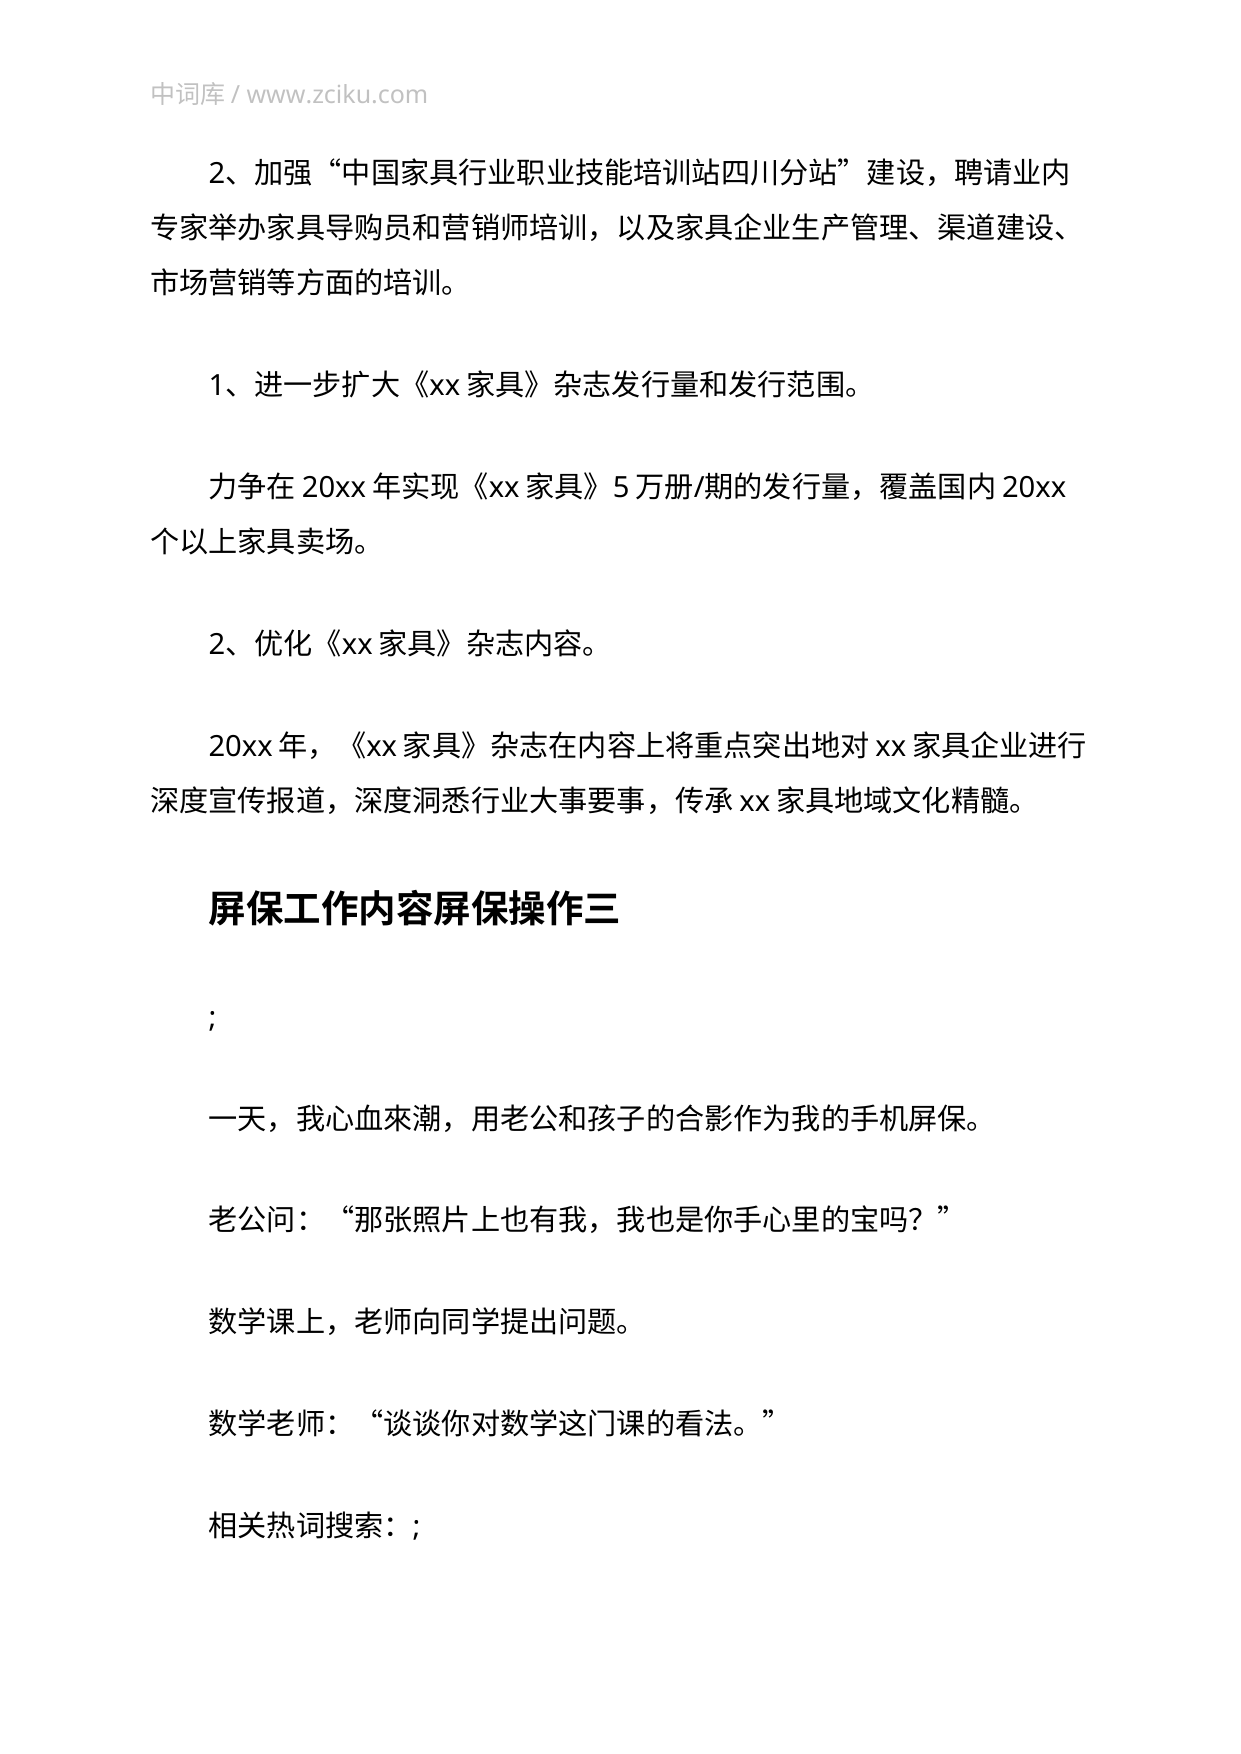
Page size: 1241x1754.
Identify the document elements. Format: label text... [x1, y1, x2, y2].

text 2、优化《xx家具》杂志内容。 [150, 620, 1090, 663]
text 1、进一步扩大《xx家具》杂志发行量和发行范围。 [150, 362, 1090, 404]
text 数学课上，老师向同学提出问题。 [150, 1299, 1090, 1341]
text 老公问：“那张照片上也有我，我也是你手心里的宝吗？” [150, 1197, 1090, 1239]
text 2、加强“中国家具行业职业技能培训站四川分站”建设，聘请业内专家举办家具导购员和营销师培训，以及家具企业生产管理、渠道建设、市场营销等方面的培训。 [150, 150, 1090, 302]
text 屏保工作内容屏保操作三 [150, 879, 1090, 934]
text 数学老师：“谈谈你对数学这门课的看法。” [150, 1401, 1090, 1443]
text 一天，我心血來潮，用老公和孩子的合影作为我的手机屏保。 [150, 1095, 1090, 1137]
text 20xx年，《xx家具》杂志在内容上将重点突出地对xx家具企业进行深度宣传报道，深度洞悉行业大事要事，传承xx家具地域文化精髓。 [150, 722, 1090, 820]
text 力争在20xx年实现《xx家具》5万册/期的发行量，覆盖国内20xx个以上家具卖场。 [150, 464, 1090, 561]
text ; [150, 997, 1090, 1036]
text 相关热词搜索：; [150, 1502, 1090, 1545]
